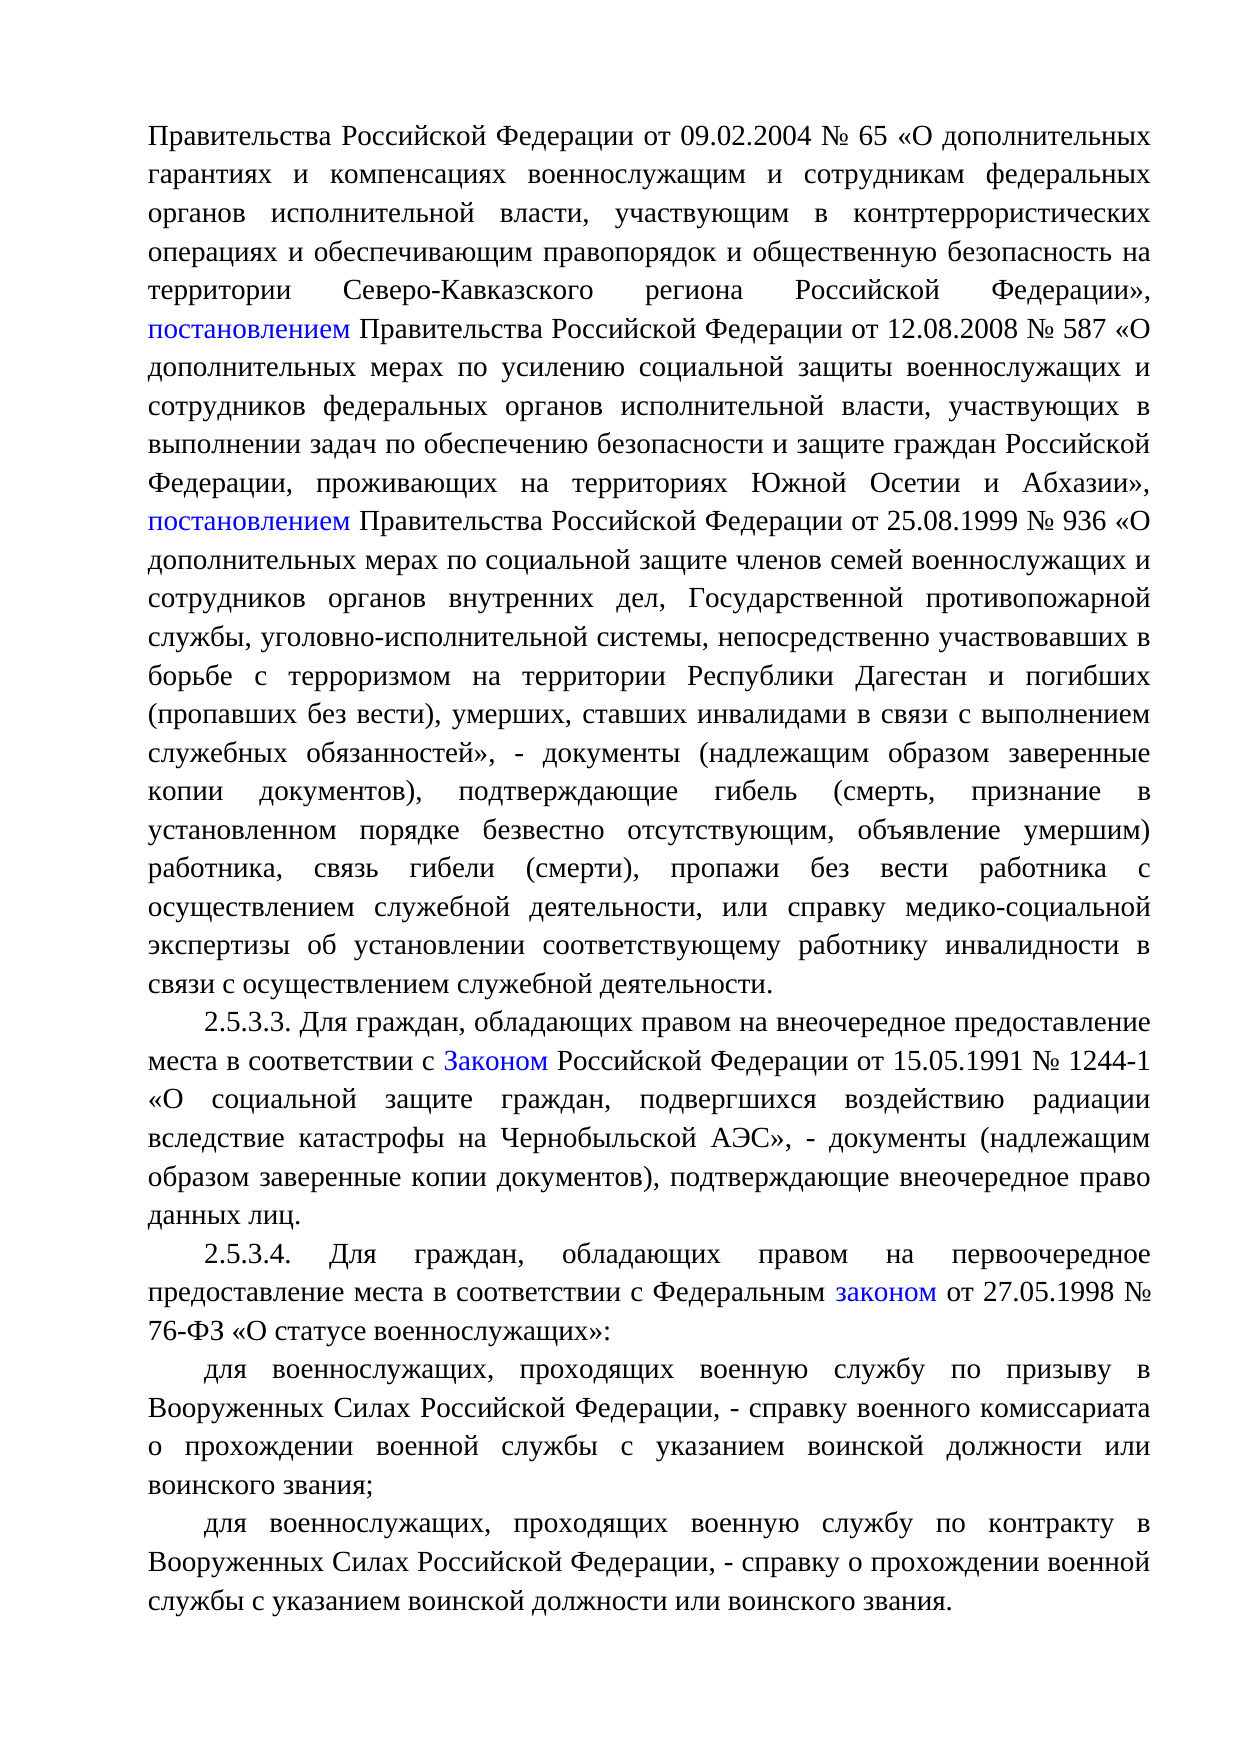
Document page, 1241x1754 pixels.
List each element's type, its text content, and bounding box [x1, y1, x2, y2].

text для военнослужащих, проходящих военную службу по контракту в Вооруженных Силах Российской Федерации, - справку о прохождении военной службы с указанием воинской должности или воинского звания. [148, 1506, 1152, 1616]
text 2.5.3.4. Для граждан, обладающих правом на первоочередное предоставление места в соответствии с Федеральным законом от 27.05.1998 № 76-ФЗ «О статусе военнослужащих»: [148, 1236, 1152, 1346]
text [148, 118, 1152, 999]
text 2.5.3.3. Для граждан, обладающих правом на внеочередное предоставление места в соответствии с Законом Российской Федерации от 15.05.1991 № 1244-1 «О социальной защите граждан, подвергшихся воздействию радиации вследствие катастрофы на Чернобыльской АЭС», - документы (надлежащим образом заверенные копии документов), подтверждающие внеочередное право данных лиц. [148, 1004, 1152, 1231]
text для военнослужащих, проходящих военную службу по призыву в Вооруженных Силах Российской Федерации, - справку военного комиссариата о прохождении военной службы с указанием воинской должности или воинского звания; [148, 1351, 1152, 1501]
